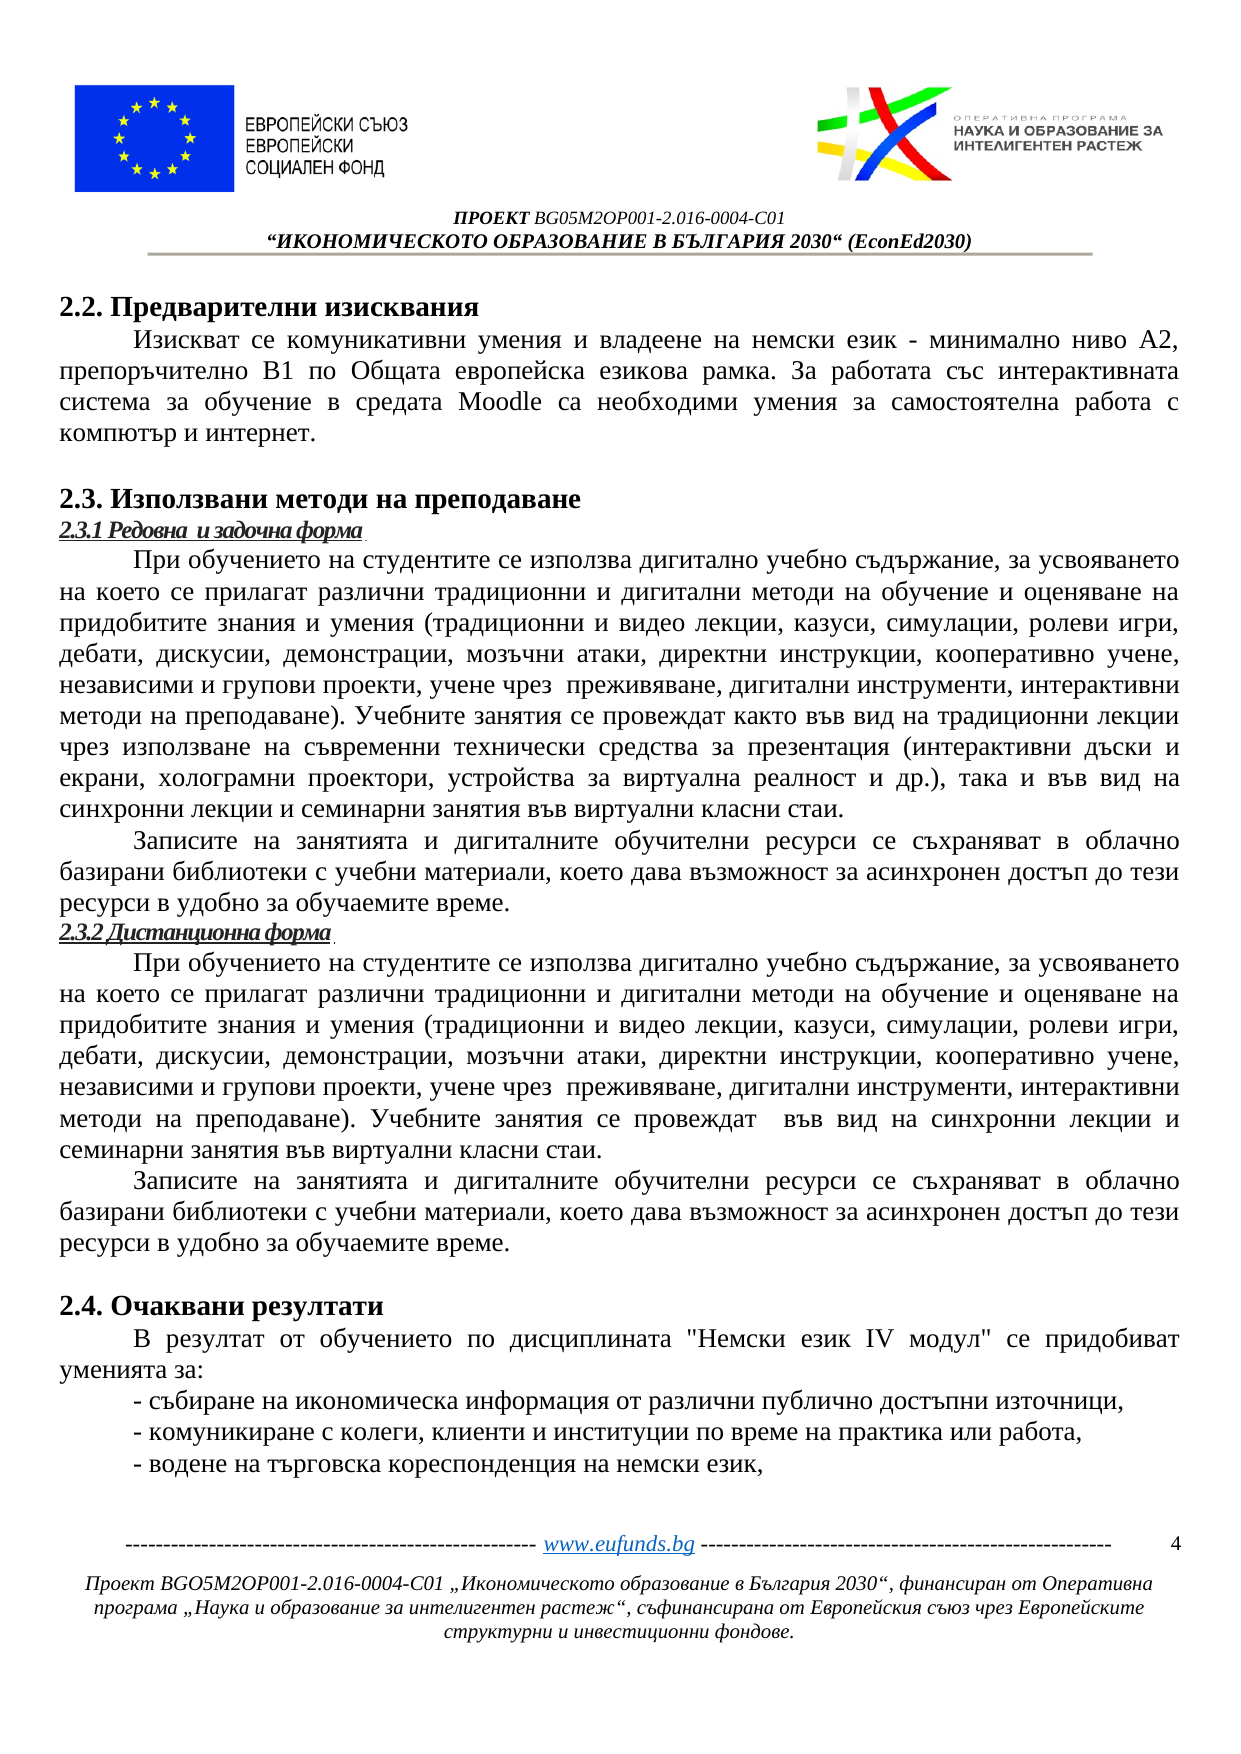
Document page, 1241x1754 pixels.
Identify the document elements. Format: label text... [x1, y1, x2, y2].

text Записите на занятията и дигиталните обучителни ресурси се съхраняват в облачно базирани библиотеки с учебни материали, което дава възможност за асинхронен достъп до тези ресурси в удобно за обучаемите време. [59, 824, 1181, 917]
text 2.3.1 Редовна и задочна форма [59, 515, 1181, 543]
text 2.3.2 Дистанционна форма [59, 917, 1181, 946]
text Изискват се комуникативни умения и владеене на немски език - минимално ниво А2, препоръчително В1 по Общата европейска езикова рамка. За работата със интерактивната система за обучение в средата Moodle са необходими умения за самостоятелна работа с компютър и интернет. [59, 323, 1181, 448]
text 2.4. Очаквани резултати [59, 1288, 1181, 1322]
text В резултат от обучението по дисциплината "Немски език IV модул" се придобиват уменията за: [59, 1322, 1181, 1384]
picture [803, 70, 1182, 189]
text Записите на занятията и дигиталните обучителни ресурси се съхраняват в облачно базирани библиотеки с учебни материали, което дава възможност за асинхронен достъп до тези ресурси в удобно за обучаемите време. [59, 1164, 1181, 1257]
text - водене на търговска кореспонденция на немски език, [59, 1447, 1181, 1478]
picture [59, 73, 440, 206]
text 2.2. Предварителни изисквания [59, 289, 1181, 323]
text - събиране на икономическа информация от различни публично достъпни източници, [59, 1384, 1181, 1416]
text 2.3. Използвани методи на преподаване [59, 481, 1181, 515]
text При обучението на студентите се използва дигитално учебно съдържание, за усвояването на което се прилагат различни традиционни и дигитални методи на обучение и оценяване на придобитите знания и умения (традиционни и видео лекции, казуси, симулации, ролеви игри, дебати, дискусии, демонстрации, мозъчни атаки, директни инструкции, кооперативно учене, независими и групови проекти, учене чрез преживяване, дигитални инструменти, интерактивни методи на преподаване). Учебните занятия се провеждат както във вид на традиционни лекции чрез използване на съвременни технически средства за презентация (интерактивни дъски и екрани, холограмни проектори, устройства за виртуална реалност и др.), така и във вид на синхронни лекции и семинарни занятия във виртуални класни стаи. [59, 543, 1181, 824]
text При обучението на студентите се използва дигитално учебно съдържание, за усвояването на което се прилагат различни традиционни и дигитални методи на обучение и оценяване на придобитите знания и умения (традиционни и видео лекции, казуси, симулации, ролеви игри, дебати, дискусии, демонстрации, мозъчни атаки, директни инструкции, кооперативно учене, независими и групови проекти, учене чрез преживяване, дигитални инструменти, интерактивни методи на преподаване). Учебните занятия се провеждат във вид на синхронни лекции и семинарни занятия във виртуални класни стаи. [59, 946, 1181, 1164]
text - комуникиране с колеги, клиенти и институции по време на практика или работа, [59, 1416, 1181, 1447]
